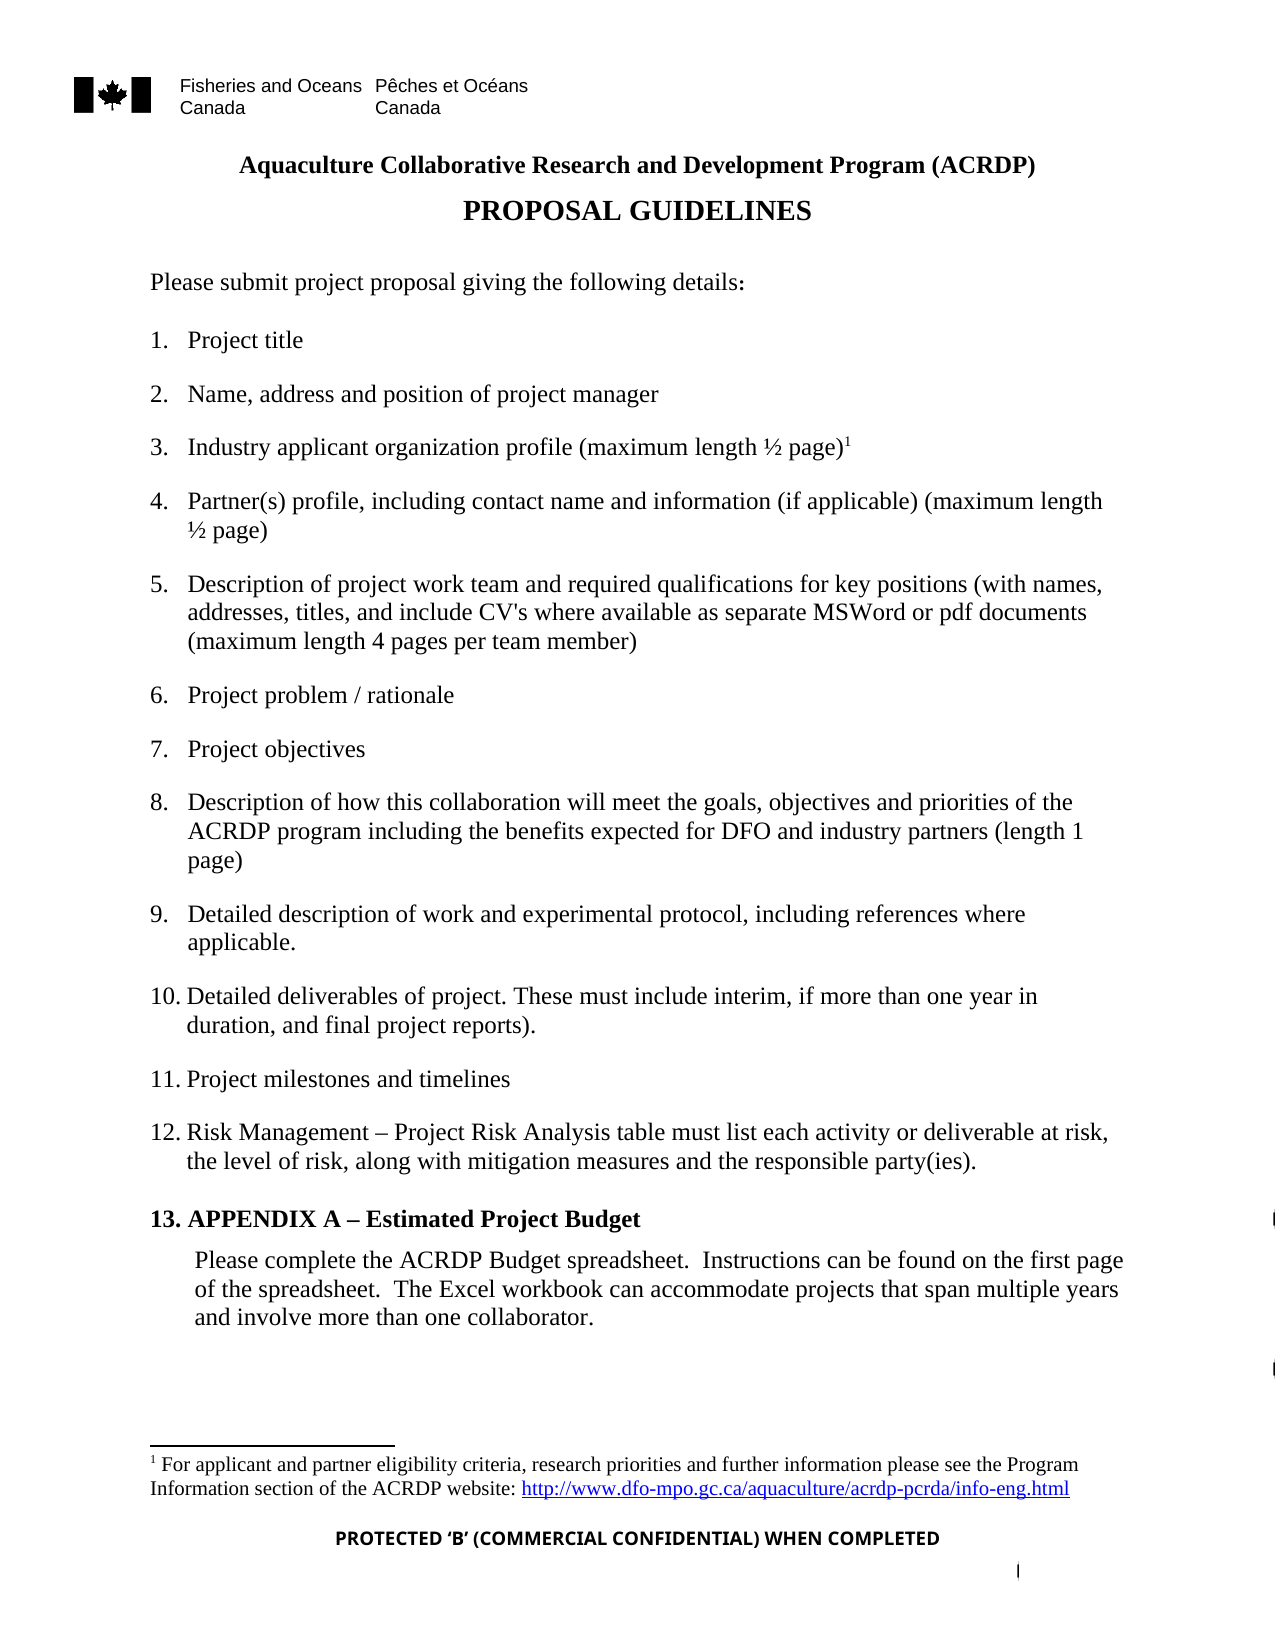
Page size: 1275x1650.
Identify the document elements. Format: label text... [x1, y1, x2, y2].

list Detailed description of work and experimental protocol, including references where applicable. [150, 899, 1125, 956]
list Detailed deliverables of project. These must include interim, if more than one year in duration, and final project reports). [150, 981, 1125, 1039]
list Project milestones and timelines [150, 1064, 1125, 1092]
list Description of project work team and required qualifications for key positions (with names, addresses, titles, and include CV's where available as separate MSWord or pdf documents (maximum length 4 pages per team member) [150, 569, 1125, 655]
subtitle PROPOSAL GUIDELINES [150, 193, 1125, 227]
list Industry applicant organization profile (maximum length ½ page) [150, 432, 1125, 461]
list APPENDIX A – Estimated Project Budget [150, 1204, 1125, 1232]
list Project objectives [150, 734, 1125, 762]
list Project title [150, 325, 1125, 354]
list Description of how this collaboration will meet the goals, objectives and priorities of the ACRDP program including the benefits expected for DFO and industry partners (length 1 page) [150, 787, 1125, 874]
text Please submit project proposal giving the following details: [150, 267, 1125, 296]
list Risk Management – Project Risk Analysis table must list each activity or deliverable at risk, the level of risk, along with mitigation measures and the responsible party(ies). [150, 1117, 1125, 1175]
list Name, address and position of project manager [150, 379, 1125, 407]
list Project problem / rationale [150, 680, 1125, 709]
list Partner(s) profile, including contact name and information (if applicable) (maximum length ½ page) [150, 486, 1125, 544]
text Aquaculture Collaborative Research and Development Program (ACRDP) [150, 150, 1125, 179]
text Please complete the ACRDP Budget spreadsheet. Instructions can be found on the first page of the spreadsheet. The Excel workbook can accommodate projects that span multiple years and involve more than one collaborator. [194, 1245, 1125, 1331]
